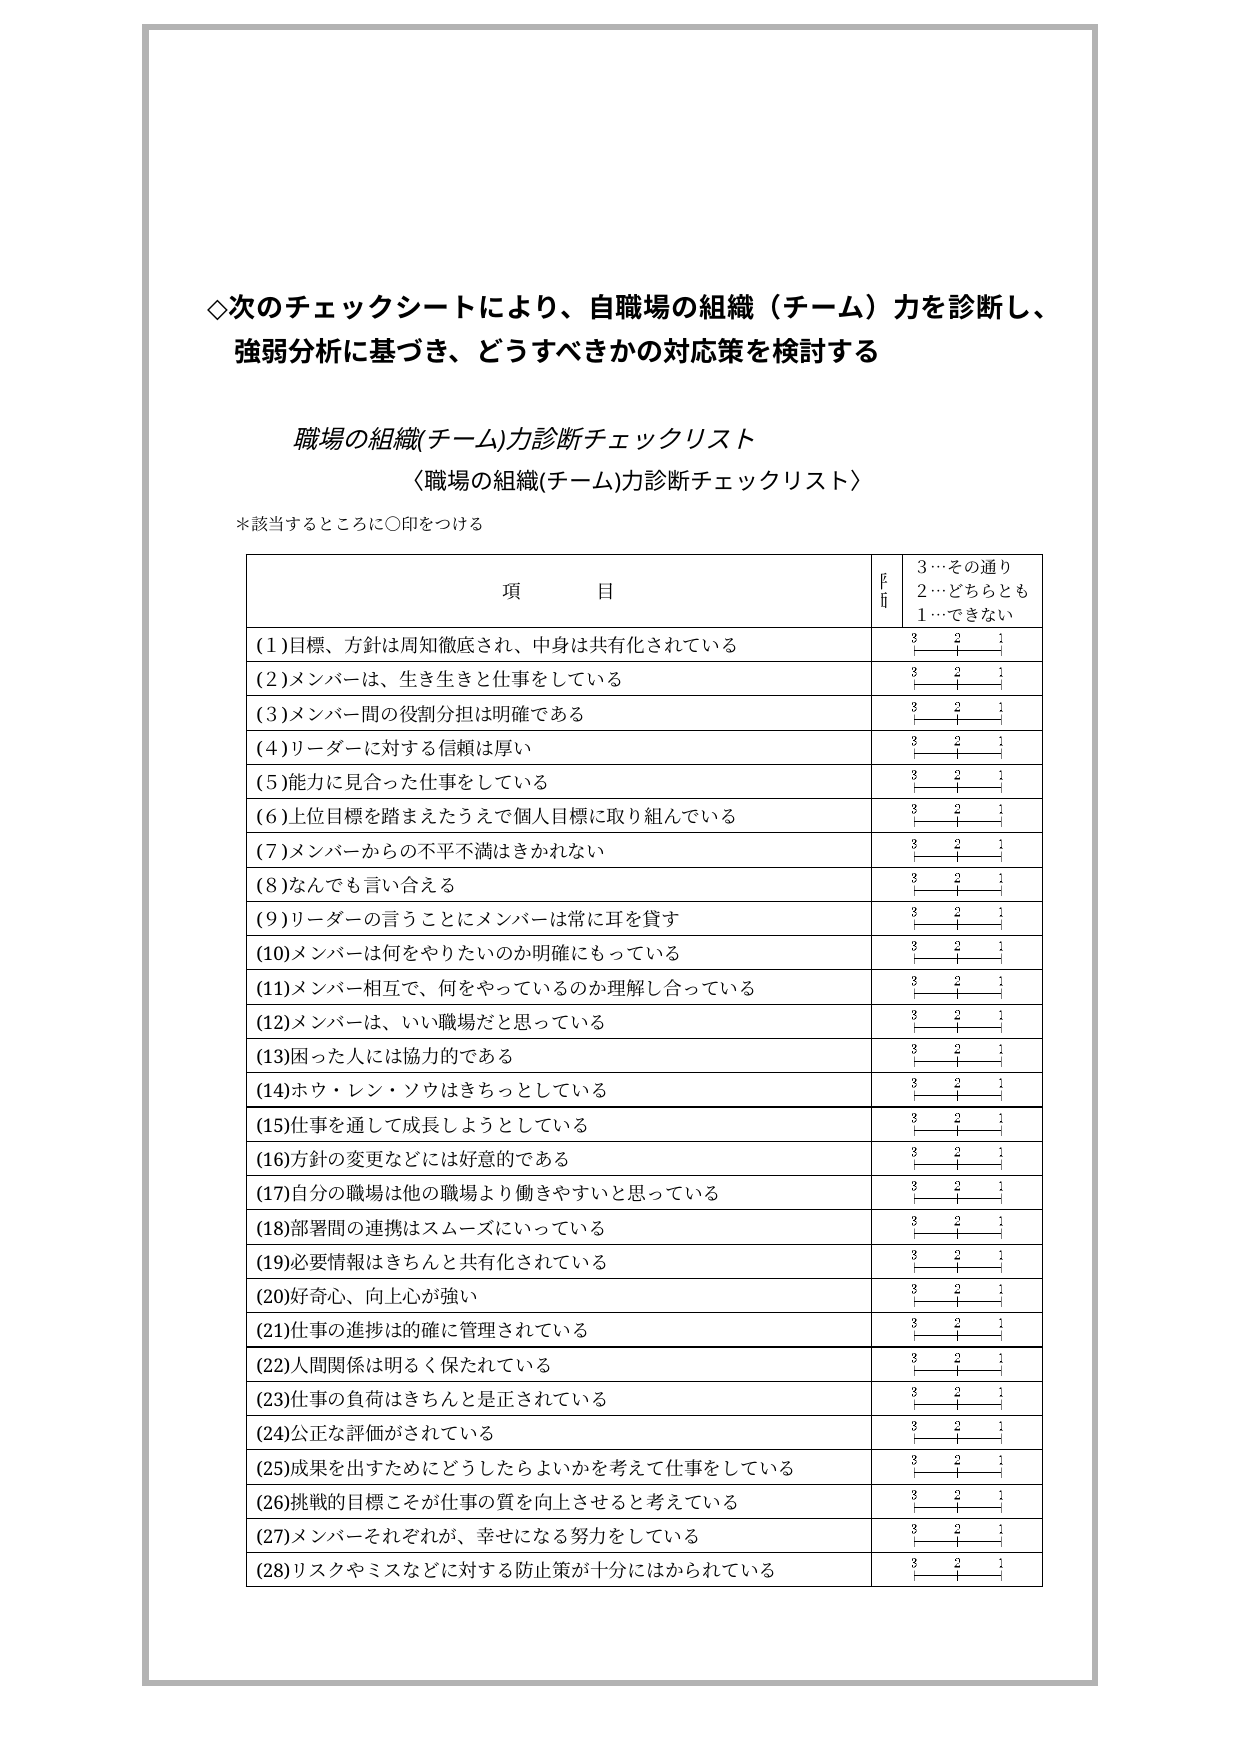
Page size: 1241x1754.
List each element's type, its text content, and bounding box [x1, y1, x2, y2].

table_cell (24)公正な評価がされている [247, 1416, 871, 1449]
table_cell (３)メンバー間の役割分担は明確である [247, 696, 871, 729]
text 〈職場の組織(チーム)力診断チェックリスト〉 [241, 371, 1033, 502]
table_cell [872, 696, 1042, 729]
table_cell [872, 1210, 1042, 1243]
table_cell [872, 731, 1042, 764]
text ＊該当するところに○印をつける [234, 502, 1033, 545]
table_header 評価 [872, 555, 902, 627]
table_cell [872, 765, 1042, 798]
table_cell [872, 833, 1042, 867]
table_cell (25)成果を出すためにどうしたらよいかを考えて仕事をしている [247, 1450, 871, 1483]
table_cell (22)人間関係は明るく保たれている [247, 1348, 871, 1381]
text 職場の組織(チーム)力診断チェックリスト [292, 414, 1240, 456]
table_cell (16)方針の変更などには好意的である [247, 1142, 871, 1175]
table_cell [872, 902, 1042, 935]
table_cell [872, 1519, 1042, 1552]
table_cell [872, 1450, 1042, 1483]
table_cell [872, 936, 1042, 969]
table_cell [872, 1279, 1042, 1312]
table_cell [872, 1039, 1042, 1072]
table_cell (19)必要情報はきちんと共有化されている [247, 1245, 871, 1278]
table_header 項 目 [247, 555, 871, 627]
table_cell [872, 628, 1042, 661]
table_cell [872, 1382, 1042, 1415]
table_cell (23)仕事の負荷はきちんと是正されている [247, 1382, 871, 1415]
table_cell (15)仕事を通して成長しようとしている [247, 1108, 871, 1141]
table_cell [872, 1245, 1042, 1278]
table_cell (２)メンバーは、生き生きと仕事をしている [247, 662, 871, 695]
table_cell (17)自分の職場は他の職場より働きやすいと思っている [247, 1176, 871, 1209]
table_cell (28)リスクやミスなどに対する防止策が十分にはかられている [247, 1553, 871, 1586]
table_cell (６)上位目標を踏まえたうえで個人目標に取り組んでいる [247, 799, 871, 832]
table_cell (27)メンバーそれぞれが、幸せになる努力をしている [247, 1519, 871, 1552]
table_cell (21)仕事の進捗は的確に管理されている [247, 1313, 871, 1346]
table_cell [872, 1005, 1042, 1038]
table_cell (10)メンバーは何をやりたいのか明確にもっている [247, 936, 871, 969]
table_cell (９)リーダーの言うことにメンバーは常に耳を貸す [247, 902, 871, 935]
table_cell [872, 1108, 1042, 1141]
table_cell (12)メンバーは、いい職場だと思っている [247, 1005, 871, 1038]
table_cell [872, 662, 1042, 695]
table_cell (14)ホウ・レン・ソウはきちっとしている [247, 1073, 871, 1106]
table_cell [872, 1313, 1042, 1346]
table_cell [872, 1073, 1042, 1106]
table_cell (18)部署間の連携はスムーズにいっている [247, 1210, 871, 1243]
table_cell (13)困った人には協力的である [247, 1039, 871, 1072]
table_cell (１)目標、方針は周知徹底され、中身は共有化されている [247, 628, 871, 661]
table_cell (４)リーダーに対する信頼は厚い [247, 731, 871, 764]
table_cell [872, 1142, 1042, 1175]
table_cell (11)メンバー相互で、何をやっているのか理解し合っている [247, 970, 871, 1004]
table_cell (20)好奇心、向上心が強い [247, 1279, 871, 1312]
table_cell [872, 1485, 1042, 1518]
table_cell [872, 1348, 1042, 1381]
table_cell (５)能力に見合った仕事をしている [247, 765, 871, 798]
table_cell (７)メンバーからの不平不満はきかれない [247, 833, 871, 867]
table_cell [872, 868, 1042, 901]
table_cell [872, 1416, 1042, 1449]
table_cell (８)なんでも言い合える [247, 868, 871, 901]
table_cell [872, 799, 1042, 832]
table_cell (26)挑戦的目標こそが仕事の質を向上させると考えている [247, 1485, 871, 1518]
table_cell [872, 970, 1042, 1004]
text ◇次のチェックシートにより、自職場の組織（チーム）力を診断し、強弱分析に基づき、どうすべきかの対応策を検討する [207, 284, 1033, 371]
table_cell [872, 1553, 1042, 1586]
table_cell [872, 1176, 1042, 1209]
table_header ３…その通り ２…どちらとも １…できない [903, 555, 1042, 627]
